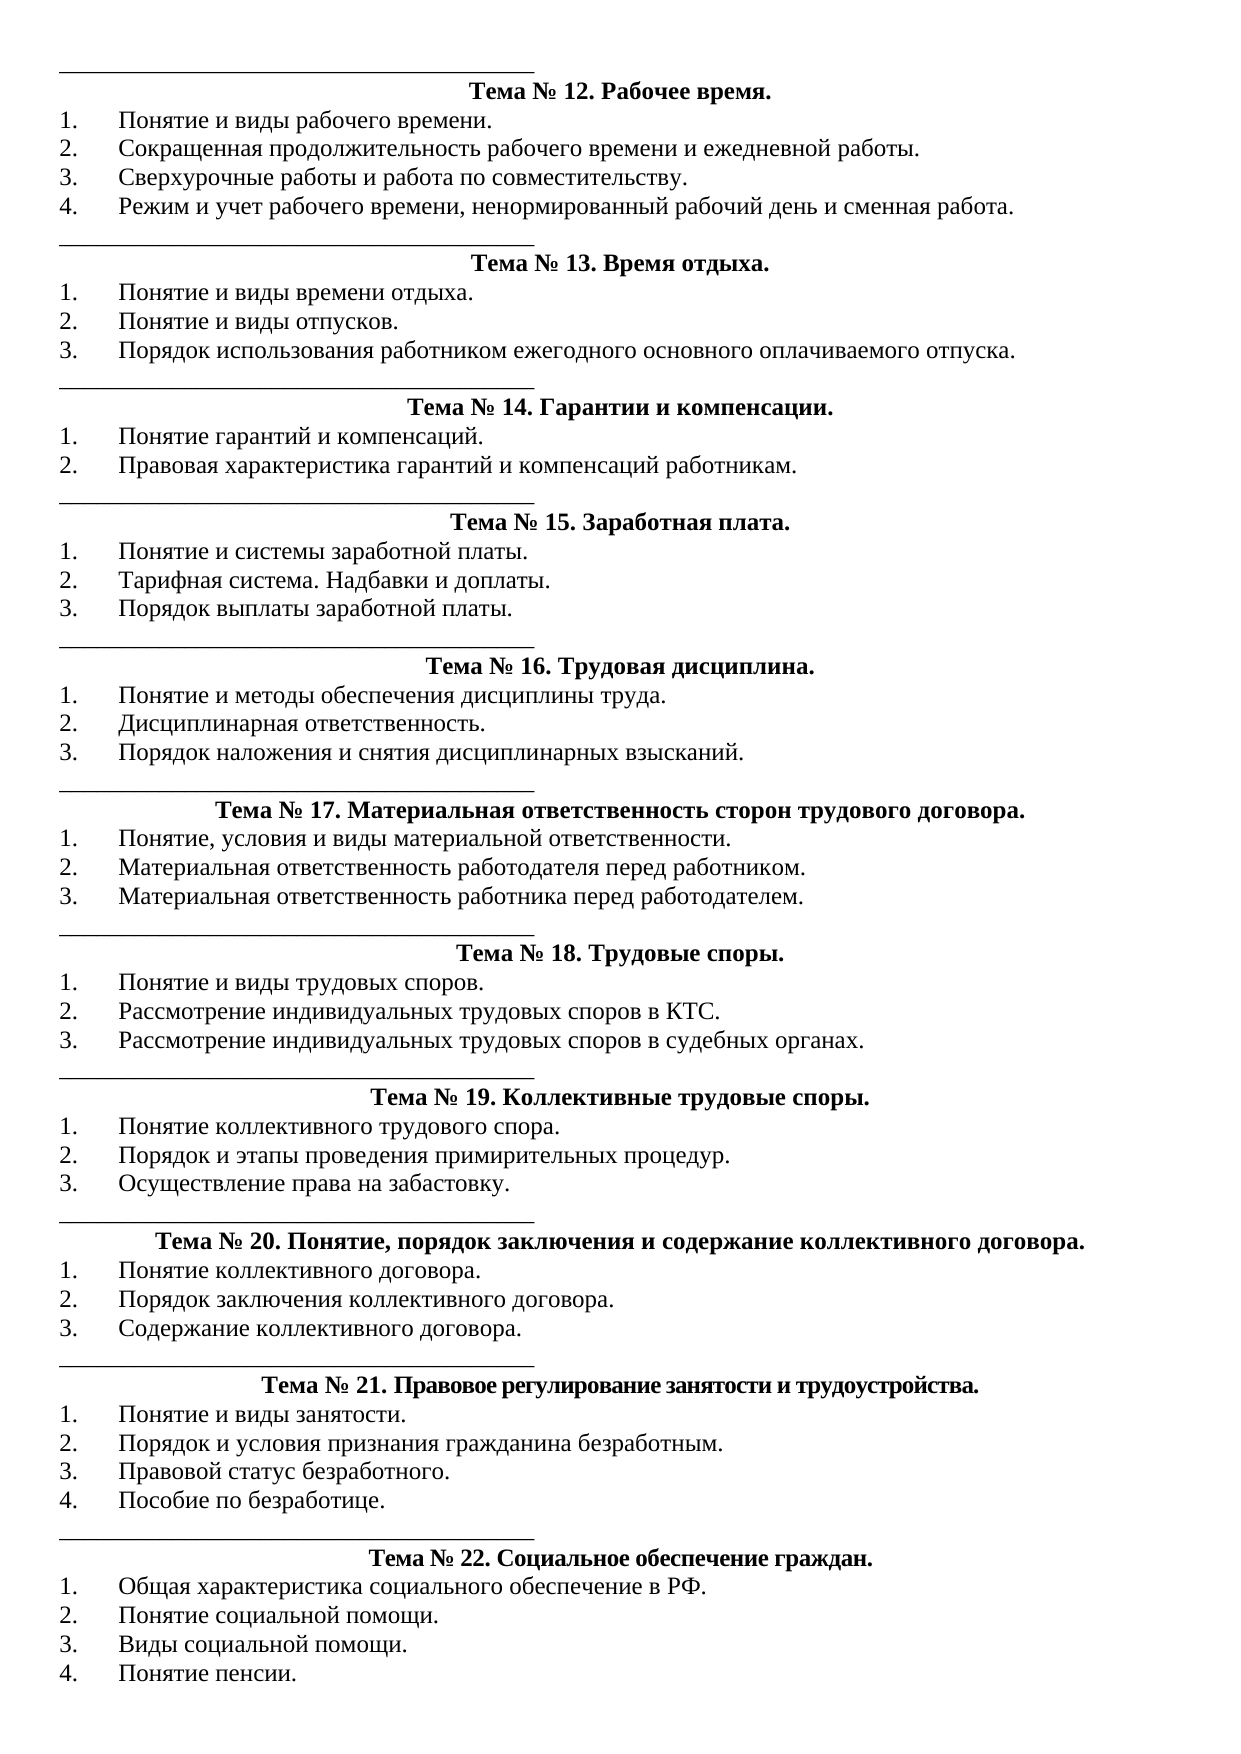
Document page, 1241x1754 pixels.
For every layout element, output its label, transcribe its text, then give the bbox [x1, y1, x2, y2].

text Тема № 22. Социальное обеспечение граждан. [61, 1543, 1181, 1571]
text Тема № 13. Время отдыха. [59, 248, 1181, 277]
text ______________________________________ [59, 910, 1181, 938]
list Правовая характеристика гарантий и компенсаций работникам. [59, 450, 1181, 478]
list Понятие и виды занятости. [59, 1399, 1181, 1428]
list Рассмотрение индивидуальных трудовых споров в судебных органах. [59, 1025, 1181, 1053]
text ______________________________________ [59, 1197, 1181, 1226]
list Порядок использования работником ежегодного основного оплачиваемого отпуска. [59, 335, 1181, 363]
list Порядок и этапы проведения примирительных процедур. [59, 1140, 1181, 1168]
list Понятие и методы обеспечения дисциплины труда. [59, 680, 1181, 708]
text ______________________________________ [59, 47, 1181, 76]
text ______________________________________ [59, 1514, 1181, 1543]
list Виды социальной помощи. [59, 1629, 1181, 1658]
list Понятие коллективного договора. [59, 1255, 1181, 1284]
text ______________________________________ [59, 766, 1181, 795]
list Материальная ответственность работодателя перед работником. [59, 852, 1181, 881]
text ______________________________________ [59, 622, 1181, 651]
list Правовой статус безработного. [59, 1456, 1181, 1485]
list Понятие социальной помощи. [59, 1600, 1181, 1629]
list Общая характеристика социального обеспечение в РФ. [59, 1571, 1181, 1600]
list Порядок наложения и снятия дисциплинарных взысканий. [59, 737, 1181, 766]
list Понятие коллективного трудового спора. [59, 1111, 1181, 1140]
list Понятие и виды рабочего времени. [59, 105, 1181, 133]
list Сверхурочные работы и работа по совместительству. [59, 162, 1181, 191]
list Понятие и виды отпусков. [59, 306, 1181, 335]
text Тема № 15. Заработная плата. [59, 507, 1181, 536]
list Сокращенная продолжительность рабочего времени и ежедневной работы. [59, 133, 1181, 162]
text Тема № 14. Гарантии и компенсации. [59, 392, 1181, 421]
text Тема № 17. Материальная ответственность сторон трудового договора. [59, 795, 1181, 823]
text ______________________________________ [59, 363, 1181, 392]
list Порядок выплаты заработной платы. [59, 593, 1181, 622]
list Рассмотрение индивидуальных трудовых споров в КТС. [59, 996, 1181, 1025]
text Тема № 20. Понятие, порядок заключения и содержание коллективного договора. [59, 1226, 1181, 1255]
text Тема № 19. Коллективные трудовые споры. [59, 1082, 1181, 1111]
list Тарифная система. Надбавки и доплаты. [59, 565, 1181, 593]
list Осуществление права на забастовку. [59, 1168, 1181, 1197]
text Тема № 18. Трудовые споры. [59, 938, 1181, 967]
text Тема № 16. Трудовая дисциплина. [59, 651, 1181, 680]
text Тема № 12. Рабочее время. [59, 76, 1181, 105]
text ______________________________________ [59, 478, 1181, 507]
list Понятие пенсии. [59, 1658, 1181, 1686]
text ______________________________________ [59, 220, 1181, 248]
list Понятие гарантий и компенсаций. [59, 421, 1181, 450]
list Понятие и виды трудовых споров. [59, 967, 1181, 996]
list Материальная ответственность работника перед работодателем. [59, 881, 1181, 910]
list Дисциплинарная ответственность. [59, 708, 1181, 737]
list Понятие и системы заработной платы. [59, 536, 1181, 565]
text ______________________________________ [59, 1341, 1181, 1370]
list Порядок и условия признания гражданина безработным. [59, 1428, 1181, 1456]
list Пособие по безработице. [59, 1485, 1181, 1514]
list Понятие, условия и виды материальной ответственности. [59, 823, 1181, 852]
list Режим и учет рабочего времени, ненормированный рабочий день и сменная работа. [59, 191, 1181, 220]
text ______________________________________ [59, 1053, 1181, 1082]
text Тема № 21. Правовое регулирование занятости и трудоустройства. [60, 1370, 1181, 1399]
list Порядок заключения коллективного договора. [59, 1284, 1181, 1313]
list Понятие и виды времени отдыха. [59, 277, 1181, 306]
list Содержание коллективного договора. [59, 1313, 1181, 1341]
